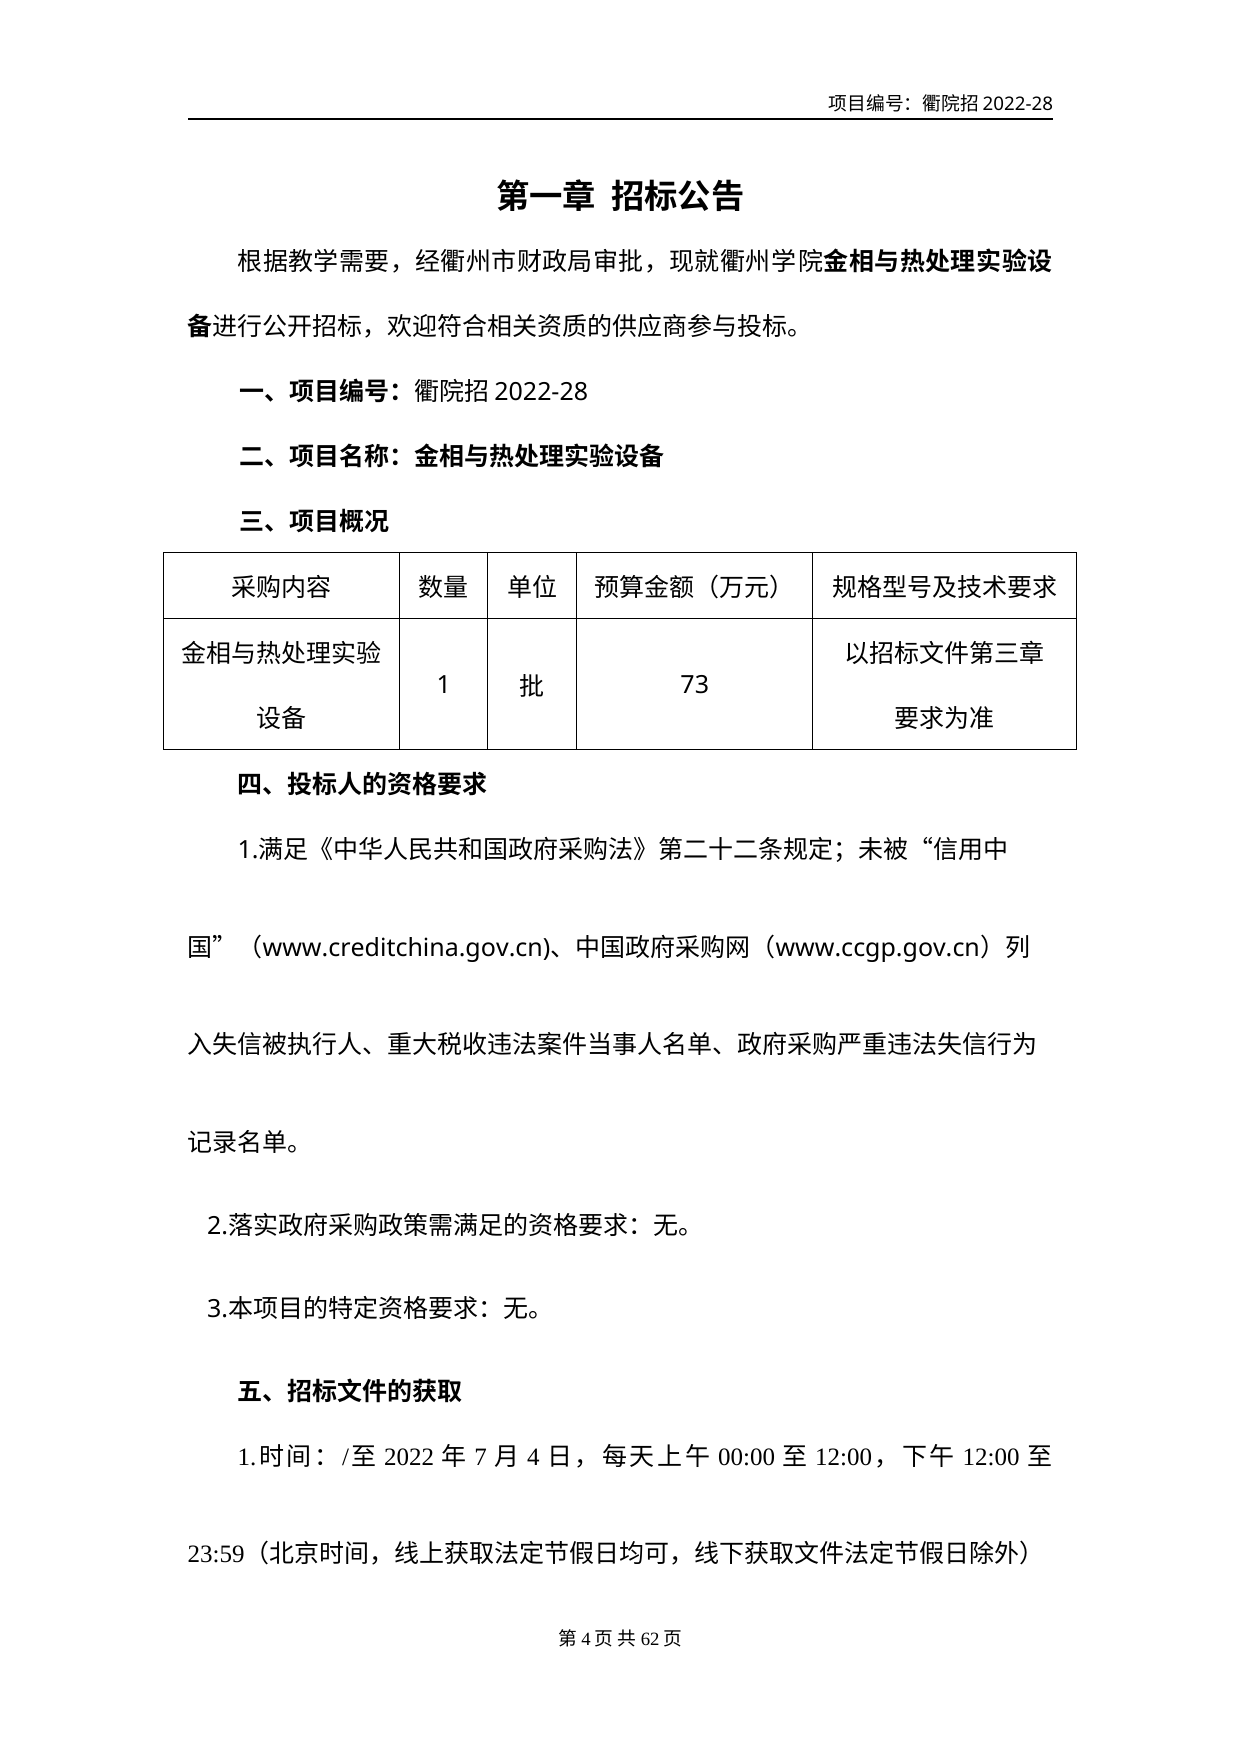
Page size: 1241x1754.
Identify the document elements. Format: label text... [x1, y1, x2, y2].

text 1.时间：/至2022年7月4日，每天上午00:00至12:00，下午12:00至23:59（北京时间，线上获取法定节假日均可，线下获取文件法定节假日除外） [187, 1422, 1053, 1584]
text 四、投标人的资格要求 [187, 750, 1053, 815]
text 第一章 招标公告 [187, 162, 1053, 227]
text 根据教学需要，经衢州市财政局审批，现就衢州学院金相与热处理实验设备进行公开招标，欢迎符合相关资质的供应商参与投标。 [187, 227, 1053, 357]
text 3.本项目的特定资格要求：无。 [187, 1274, 1053, 1339]
table_cell 73 [577, 619, 812, 749]
table_cell 金相与热处理实验设备 [164, 619, 399, 749]
table_cell 1 [400, 619, 487, 749]
table_header 采购内容 [164, 553, 399, 618]
text 五、招标文件的获取 [187, 1357, 1053, 1422]
text 二、项目名称：金相与热处理实验设备 [187, 422, 1053, 487]
table_header 单位 [488, 553, 576, 618]
text 三、项目概况 [187, 487, 1053, 552]
text 一、项目编号：衢院招2022-28 [187, 357, 1053, 422]
table_header 预算金额（万元） [577, 553, 812, 618]
table_header 规格型号及技术要求 [813, 553, 1076, 618]
table_header 数量 [400, 553, 487, 618]
table_cell 批 [488, 619, 576, 749]
text 2.落实政府采购政策需满足的资格要求：无。 [187, 1191, 1053, 1256]
text 1.满足《中华人民共和国政府采购法》第二十二条规定；未被“信用中国”（www.creditchina.gov.cn)、中国政府采购网（www.ccgp.gov.cn）列入失信被执行人、重大税收违法案件当事人名单、政府采购严重违法失信行为记录名单。 [187, 815, 1053, 1173]
table_cell 以招标文件第三章 要求为准 [813, 619, 1076, 749]
